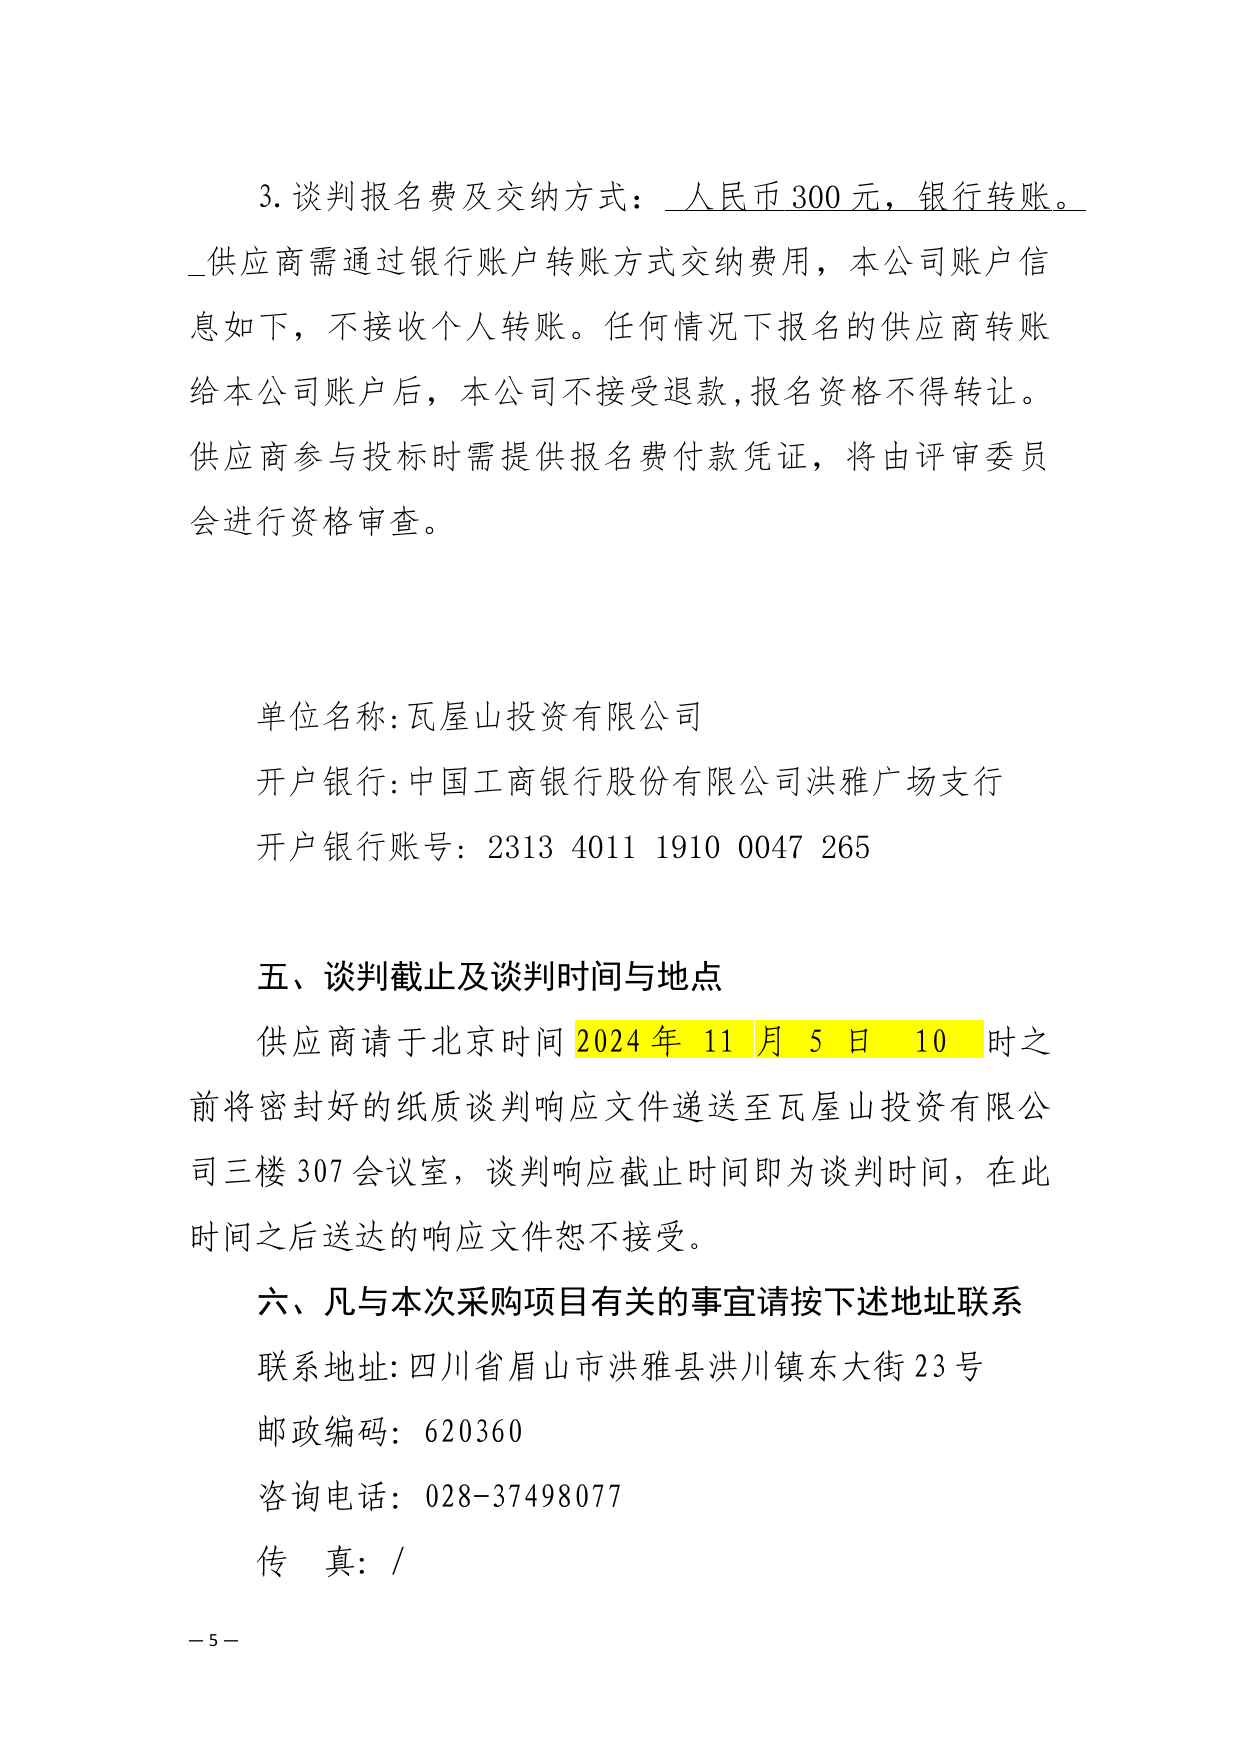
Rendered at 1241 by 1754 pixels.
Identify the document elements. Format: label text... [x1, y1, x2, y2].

text 六、凡与本次采购项目有关的事宜请按下述地址联系 [187, 1267, 1053, 1332]
text 开户银行账号: 2313 4011 1910 0047 265 [187, 812, 1053, 877]
text 供应商请于北京时间2024年 11 月 5 日 10 时之前将密封好的纸质谈判响应文件递送至瓦屋山投资有限公司三楼307会议室，谈判响应截止时间即为谈判时间，在此时间之后送达的响应文件恕不接受。 [187, 1007, 1053, 1267]
text 联系地址:四川省眉山市洪雅县洪川镇东大街23号 [187, 1332, 1053, 1397]
text 咨询电话：028-37498077 [187, 1462, 1053, 1527]
text 传 真：/ [187, 1527, 1053, 1592]
text 单位名称:瓦屋山投资有限公司 [187, 682, 1053, 747]
text 3.谈判报名费及交纳方式： 人民币300元，银行转账。 供应商需通过银行账户转账方式交纳费用，本公司账户信息如下，不接收个人转账。任何情况下报名的供应商转账给本公司账户后，本公司不接受退款,报名资格不得转让。供应商参与投标时需提供报名费付款凭证，将由评审委员会进行资格审查。 [187, 162, 1053, 552]
text 开户银行:中国工商银行股份有限公司洪雅广场支行 [187, 747, 1053, 812]
text 五、谈判截止及谈判时间与地点 [187, 942, 1053, 1007]
text 邮政编码：620360 [187, 1397, 1053, 1462]
